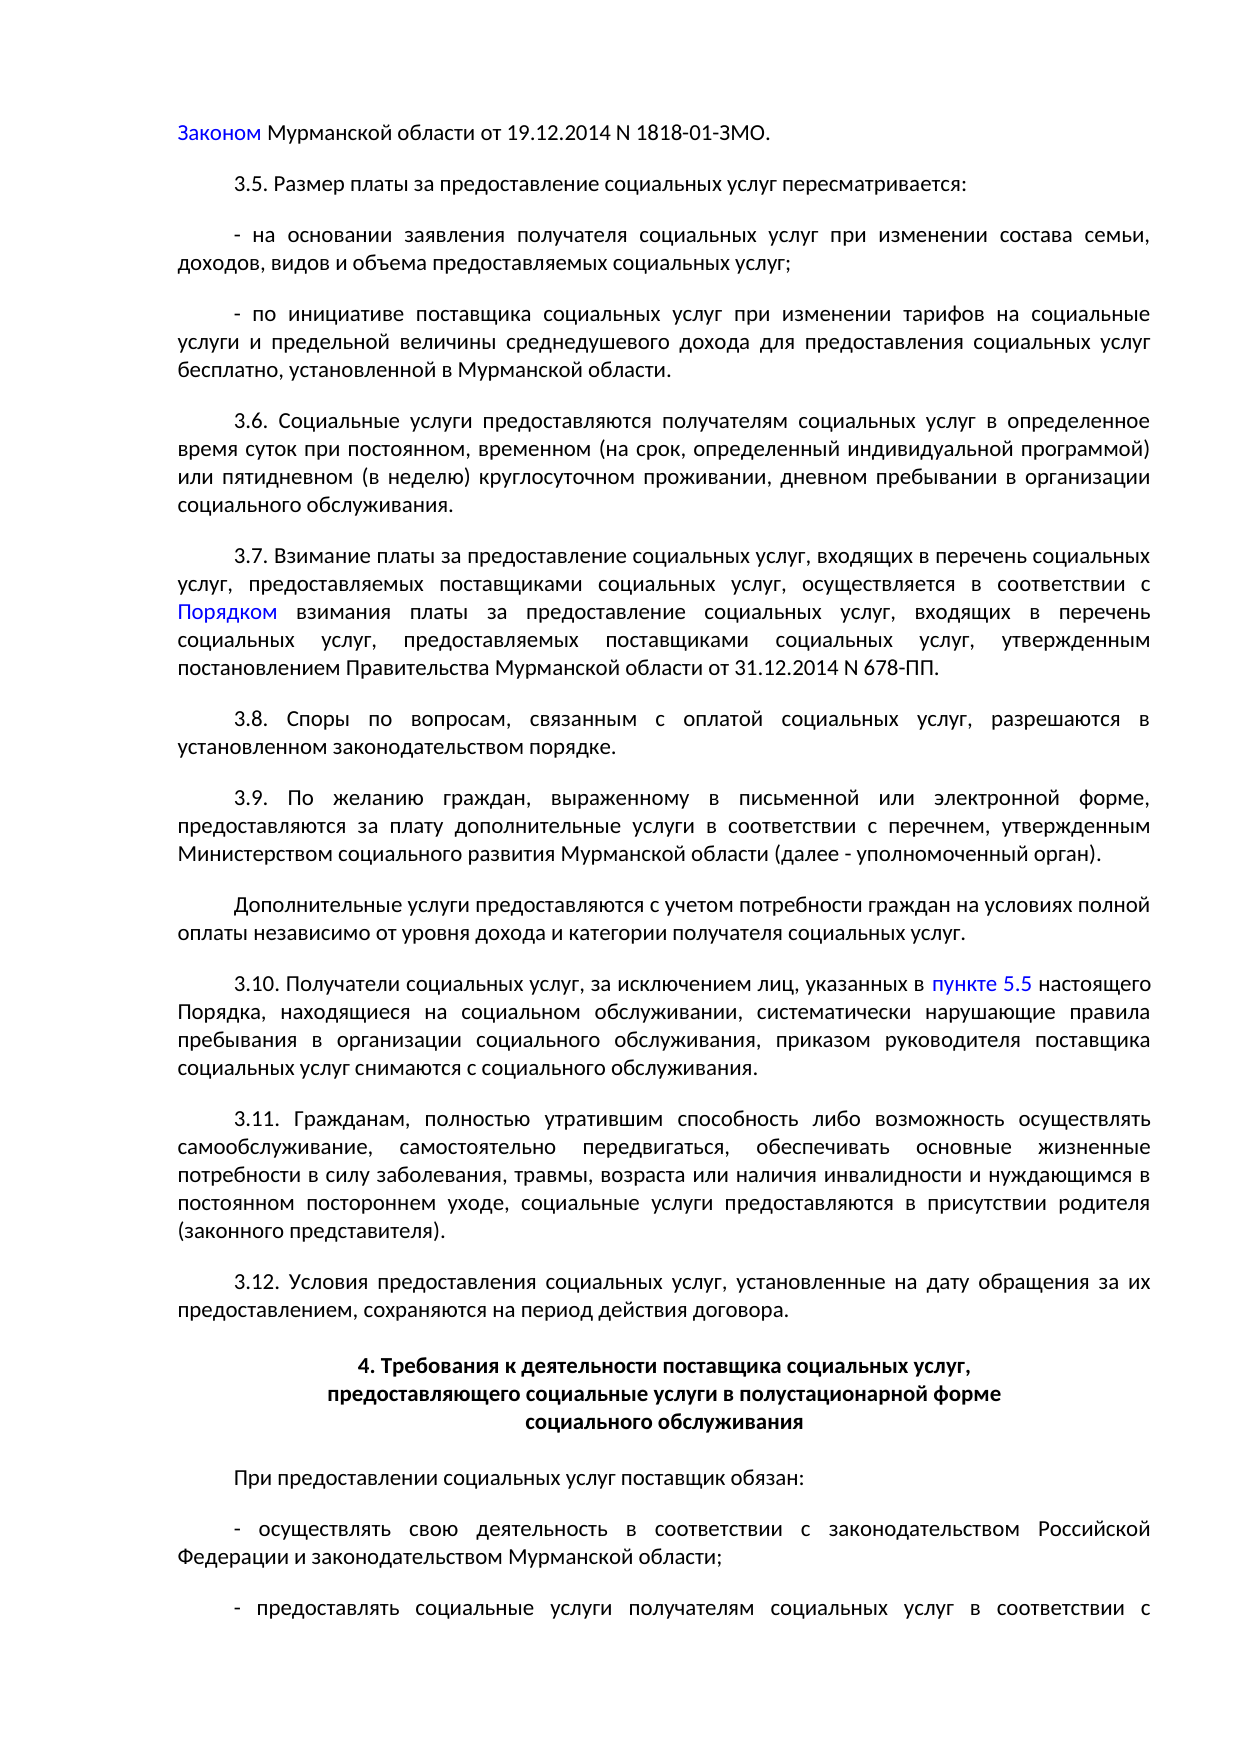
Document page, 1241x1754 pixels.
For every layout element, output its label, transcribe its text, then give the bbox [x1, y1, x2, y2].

title социального обслуживания [177, 1407, 1152, 1435]
title 4. Требования к деятельности поставщика социальных услуг, [177, 1351, 1152, 1379]
text 3.7. Взимание платы за предоставление социальных услуг, входящих в перечень социальных услуг, предоставляемых поставщиками социальных услуг, осуществляется в соответствии с Порядком взимания платы за предоставление социальных услуг, входящих в перечень социальных услуг, предоставляемых поставщиками социальных услуг, утвержденным постановлением Правительства Мурманской области от 31.12.2014 N 678-ПП. [177, 541, 1152, 681]
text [177, 1593, 1152, 1621]
text - на основании заявления получателя социальных услуг при изменении состава семьи, доходов, видов и объема предоставляемых социальных услуг; [177, 220, 1152, 276]
text - осуществлять свою деятельность в соответствии с законодательством Российской Федерации и законодательством Мурманской области; [177, 1514, 1152, 1570]
text 3.8. Споры по вопросам, связанным с оплатой социальных услуг, разрешаются в установленном законодательством порядке. [177, 704, 1152, 760]
text - по инициативе поставщика социальных услуг при изменении тарифов на социальные услуги и предельной величины среднедушевого дохода для предоставления социальных услуг бесплатно, установленной в Мурманской области. [177, 299, 1152, 383]
text 3.10. Получатели социальных услуг, за исключением лиц, указанных в пункте 5.5 настоящего Порядка, находящиеся на социальном обслуживании, систематически нарушающие правила пребывания в организации социального обслуживания, приказом руководителя поставщика социальных услуг снимаются с социального обслуживания. [177, 969, 1152, 1081]
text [177, 118, 1152, 146]
text 3.5. Размер платы за предоставление социальных услуг пересматривается: [177, 169, 1152, 197]
text При предоставлении социальных услуг поставщик обязан: [177, 1463, 1152, 1491]
title предоставляющего социальные услуги в полустационарной форме [177, 1379, 1152, 1407]
text Дополнительные услуги предоставляются с учетом потребности граждан на условиях полной оплаты независимо от уровня дохода и категории получателя социальных услуг. [177, 890, 1152, 946]
text 3.9. По желанию граждан, выраженному в письменной или электронной форме, предоставляются за плату дополнительные услуги в соответствии с перечнем, утвержденным Министерством социального развития Мурманской области (далее - уполномоченный орган). [177, 783, 1152, 867]
text 3.12. Условия предоставления социальных услуг, установленные на дату обращения за их предоставлением, сохраняются на период действия договора. [177, 1267, 1152, 1323]
text 3.11. Гражданам, полностью утратившим способность либо возможность осуществлять самообслуживание, самостоятельно передвигаться, обеспечивать основные жизненные потребности в силу заболевания, травмы, возраста или наличия инвалидности и нуждающимся в постоянном постороннем уходе, социальные услуги предоставляются в присутствии родителя (законного представителя). [177, 1104, 1152, 1244]
text 3.6. Социальные услуги предоставляются получателям социальных услуг в определенное время суток при постоянном, временном (на срок, определенный индивидуальной программой) или пятидневном (в неделю) круглосуточном проживании, дневном пребывании в организации социального обслуживания. [177, 406, 1152, 518]
